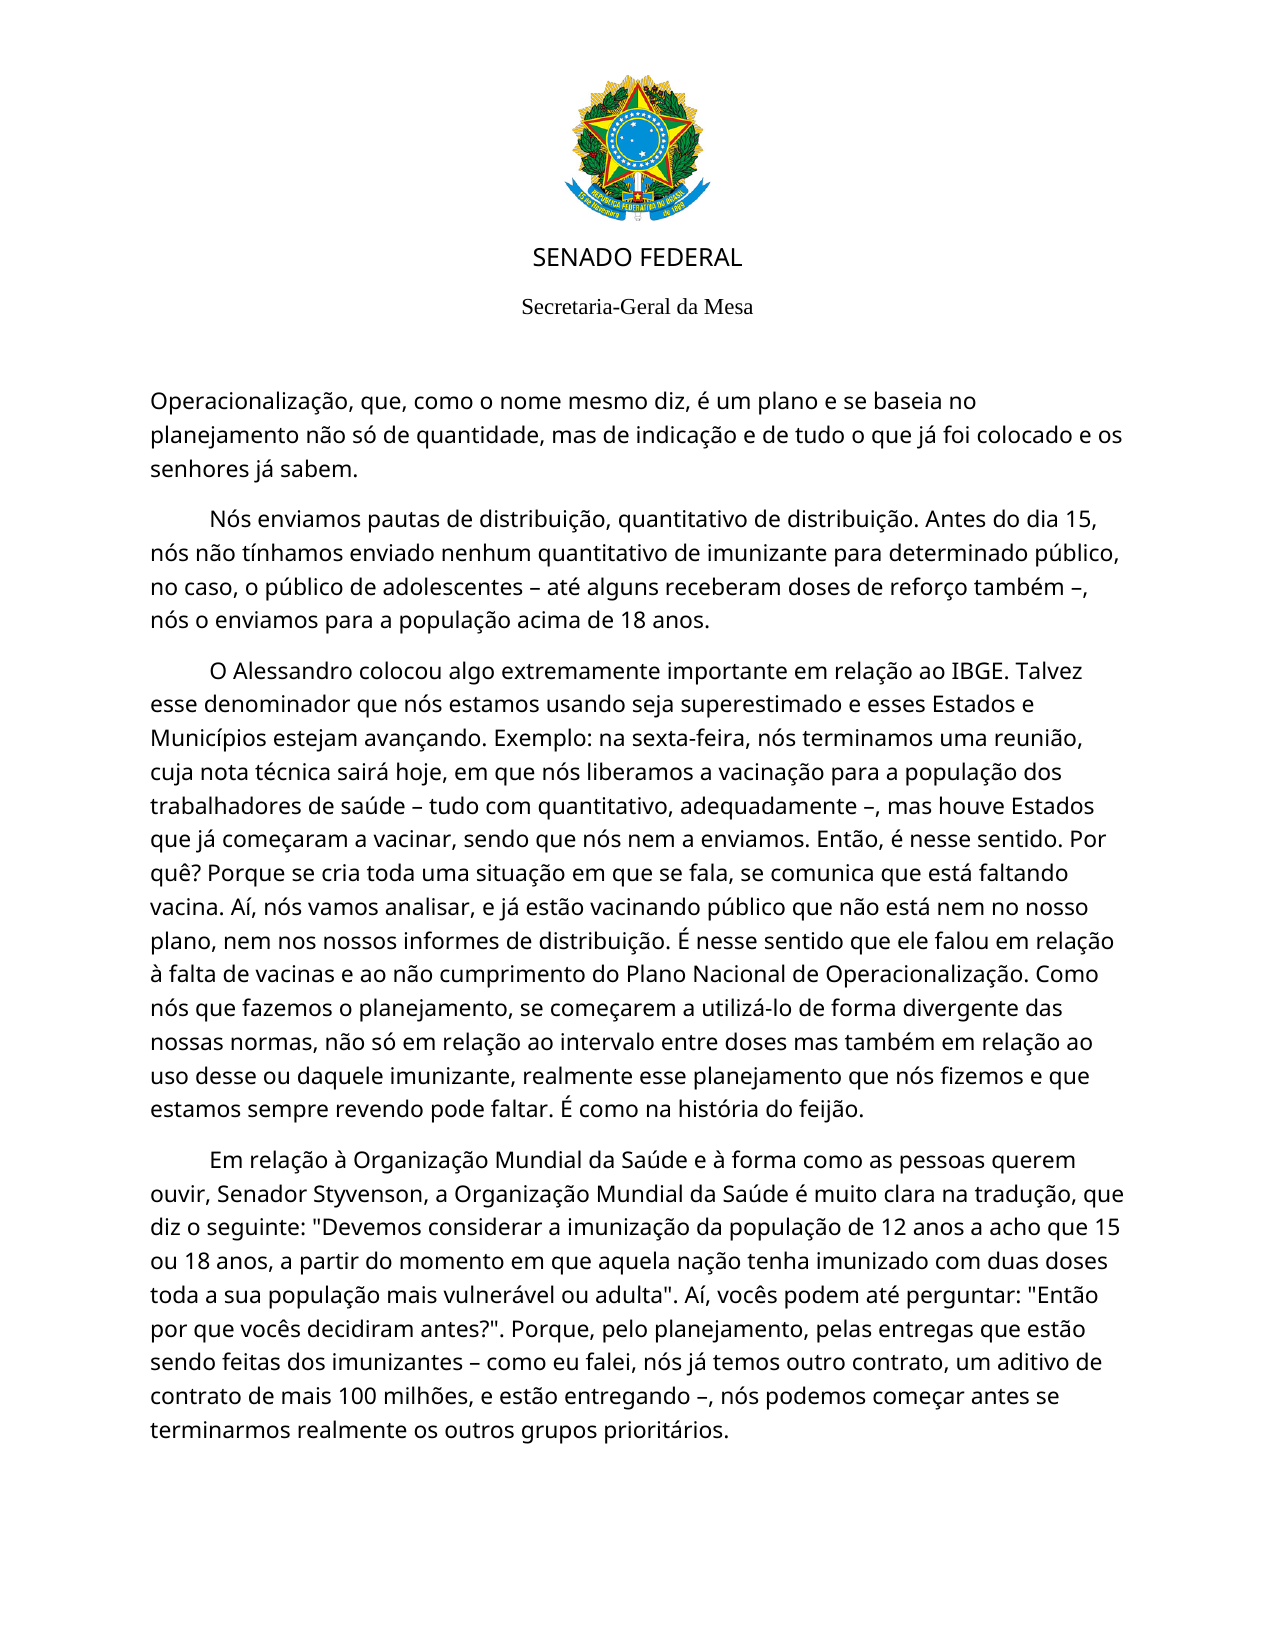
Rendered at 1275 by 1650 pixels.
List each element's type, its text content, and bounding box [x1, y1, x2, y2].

text Nós enviamos pautas de distribuição, quantitativo de distribuição. Antes do dia 15, nós não tínhamos enviado nenhum quantitativo de imunizante para determinado público, no caso, o público de adolescentes – até alguns receberam doses de reforço também –, nós o enviamos para a população acima de 18 anos. [150, 503, 1125, 635]
picture [564, 75, 711, 221]
text O Alessandro colocou algo extremamente importante em relação ao IBGE. Talvez esse denominador que nós estamos usando seja superestimado e esses Estados e Municípios estejam avançando. Exemplo: na sexta-feira, nós terminamos uma reunião, cuja nota técnica sairá hoje, em que nós liberamos a vacinação para a população dos trabalhadores de saúde – tudo com quantitativo, adequadamente –, mas houve Estados que já começaram a vacinar, sendo que nós nem a enviamos. Então, é nesse sentido. Por quê? Porque se cria toda uma situação em que se fala, se comunica que está faltando vacina. Aí, nós vamos analisar, e já estão vacinando público que não está nem no nosso plano, nem nos nossos informes de distribuição. É nesse sentido que ele falou em relação à falta de vacinas e ao não cumprimento do Plano Nacional de Operacionalização. Como nós que fazemos o planejamento, se começarem a utilizá-lo de forma divergente das nossas normas, não só em relação ao intervalo entre doses mas também em relação ao uso desse ou daquele imunizante, realmente esse planejamento que nós fizemos e que estamos sempre revendo pode faltar. É como na história do feijão. [150, 654, 1125, 1124]
text Em relação à Organização Mundial da Saúde e à forma como as pessoas querem ouvir, Senador Styvenson, a Organização Mundial da Saúde é muito clara na tradução, que diz o seguinte: "Devemos considerar a imunização da população de 12 anos a acho que 15 ou 18 anos, a partir do momento em que aquela nação tenha imunizado com duas doses toda a sua população mais vulnerável ou adulta". Aí, vocês podem até perguntar: "Então por que vocês decidiram antes?". Porque, pelo planejamento, pelas entregas que estão sendo feitas dos imunizantes – como eu falei, nós já temos outro contrato, um aditivo de contrato de mais 100 milhões, e estão entregando –, nós podemos começar antes se terminarmos realmente os outros grupos prioritários. [150, 1144, 1125, 1445]
